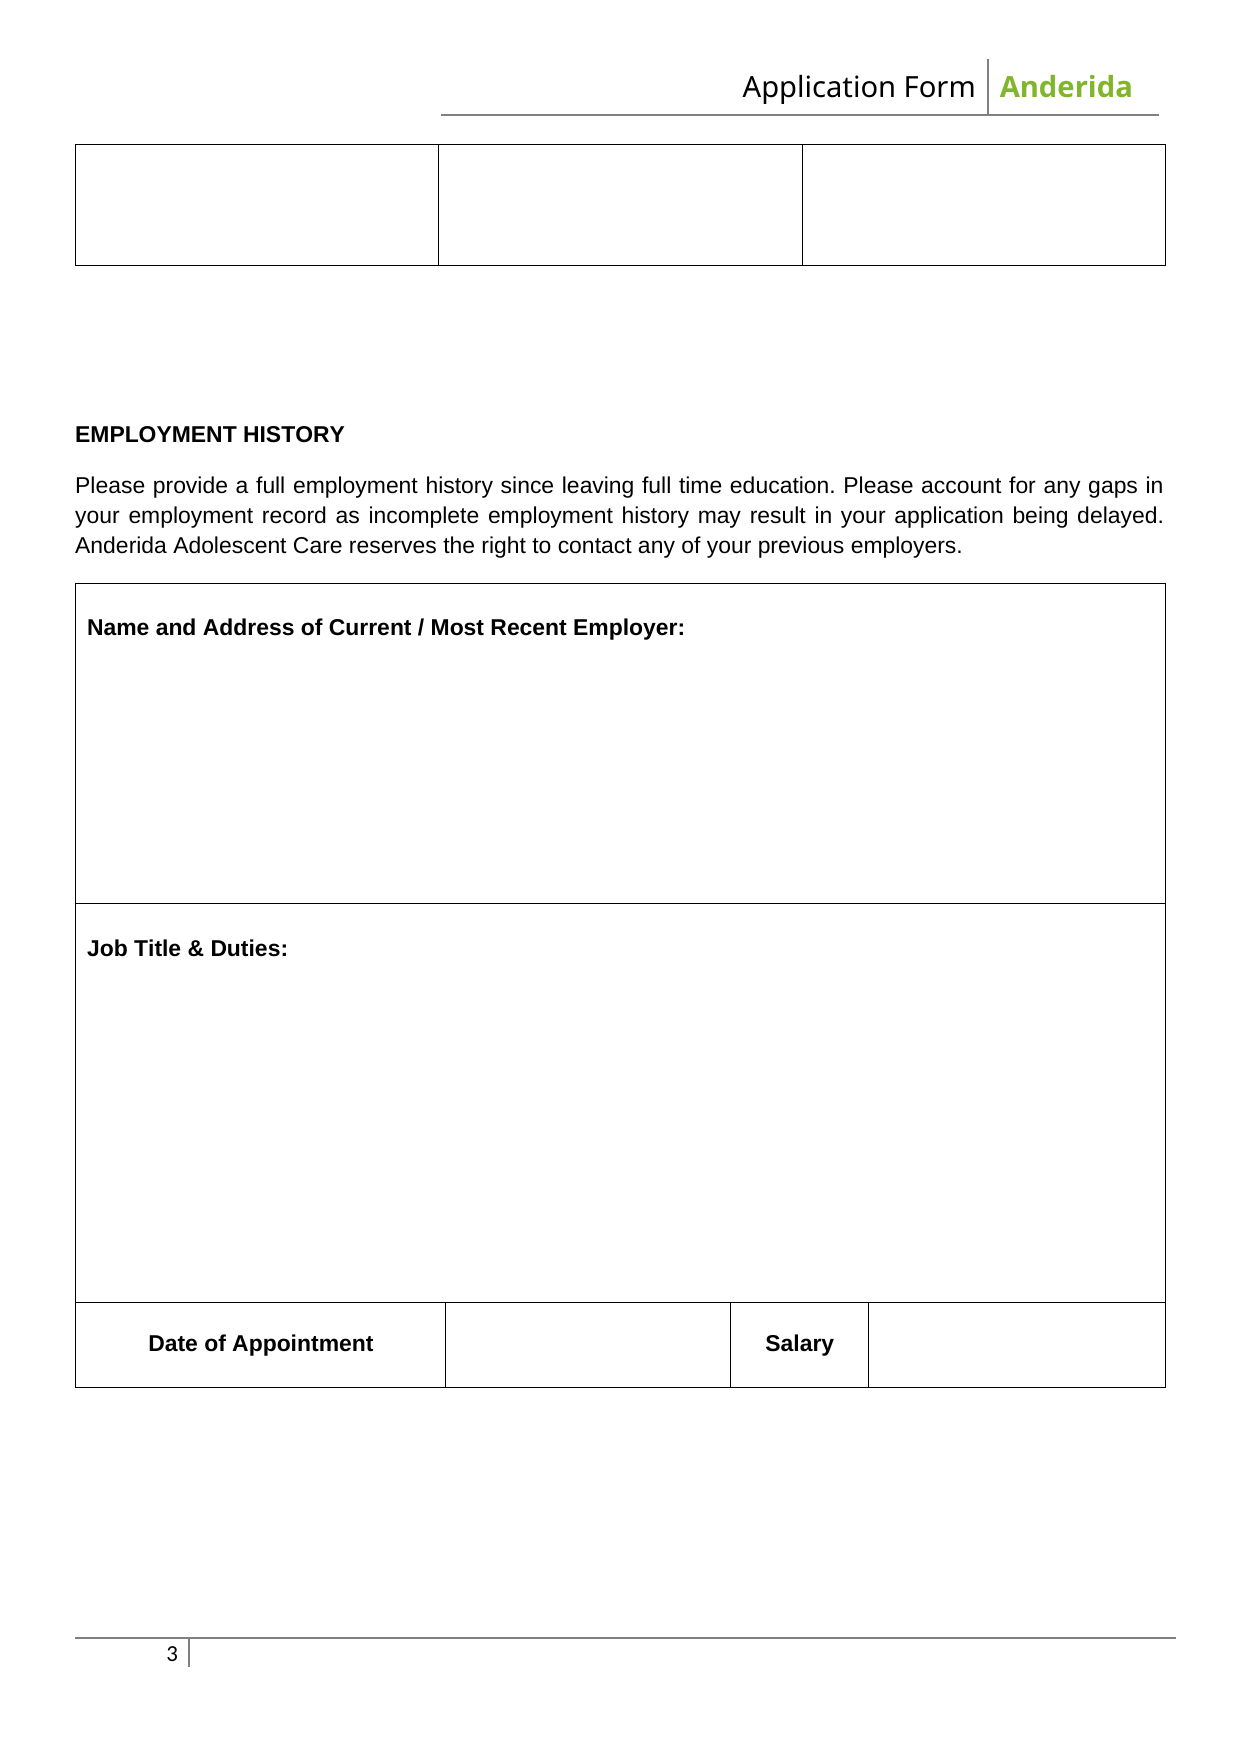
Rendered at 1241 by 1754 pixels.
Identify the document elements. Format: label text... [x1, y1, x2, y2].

table_cell [803, 145, 1165, 265]
table_cell [439, 145, 802, 265]
table_cell [76, 145, 438, 265]
table_header Name and Address of Current / Most Recent Employer: [76, 584, 1165, 903]
text EMPLOYMENT HISTORY [75, 421, 1165, 447]
table_cell Date of Appointment [76, 1303, 445, 1387]
text Please provide a full employment history since leaving full time education. Please account for any gaps in your employment record as incomplete employment history may result in your application being delayed. Anderida Adolescent Care reserves the right to contact any of your previous employers. [75, 472, 1165, 558]
table_cell [446, 1303, 730, 1387]
table_cell Job Title & Duties: [76, 904, 1165, 1302]
table_cell [869, 1303, 1165, 1387]
table_cell Salary [731, 1303, 868, 1387]
